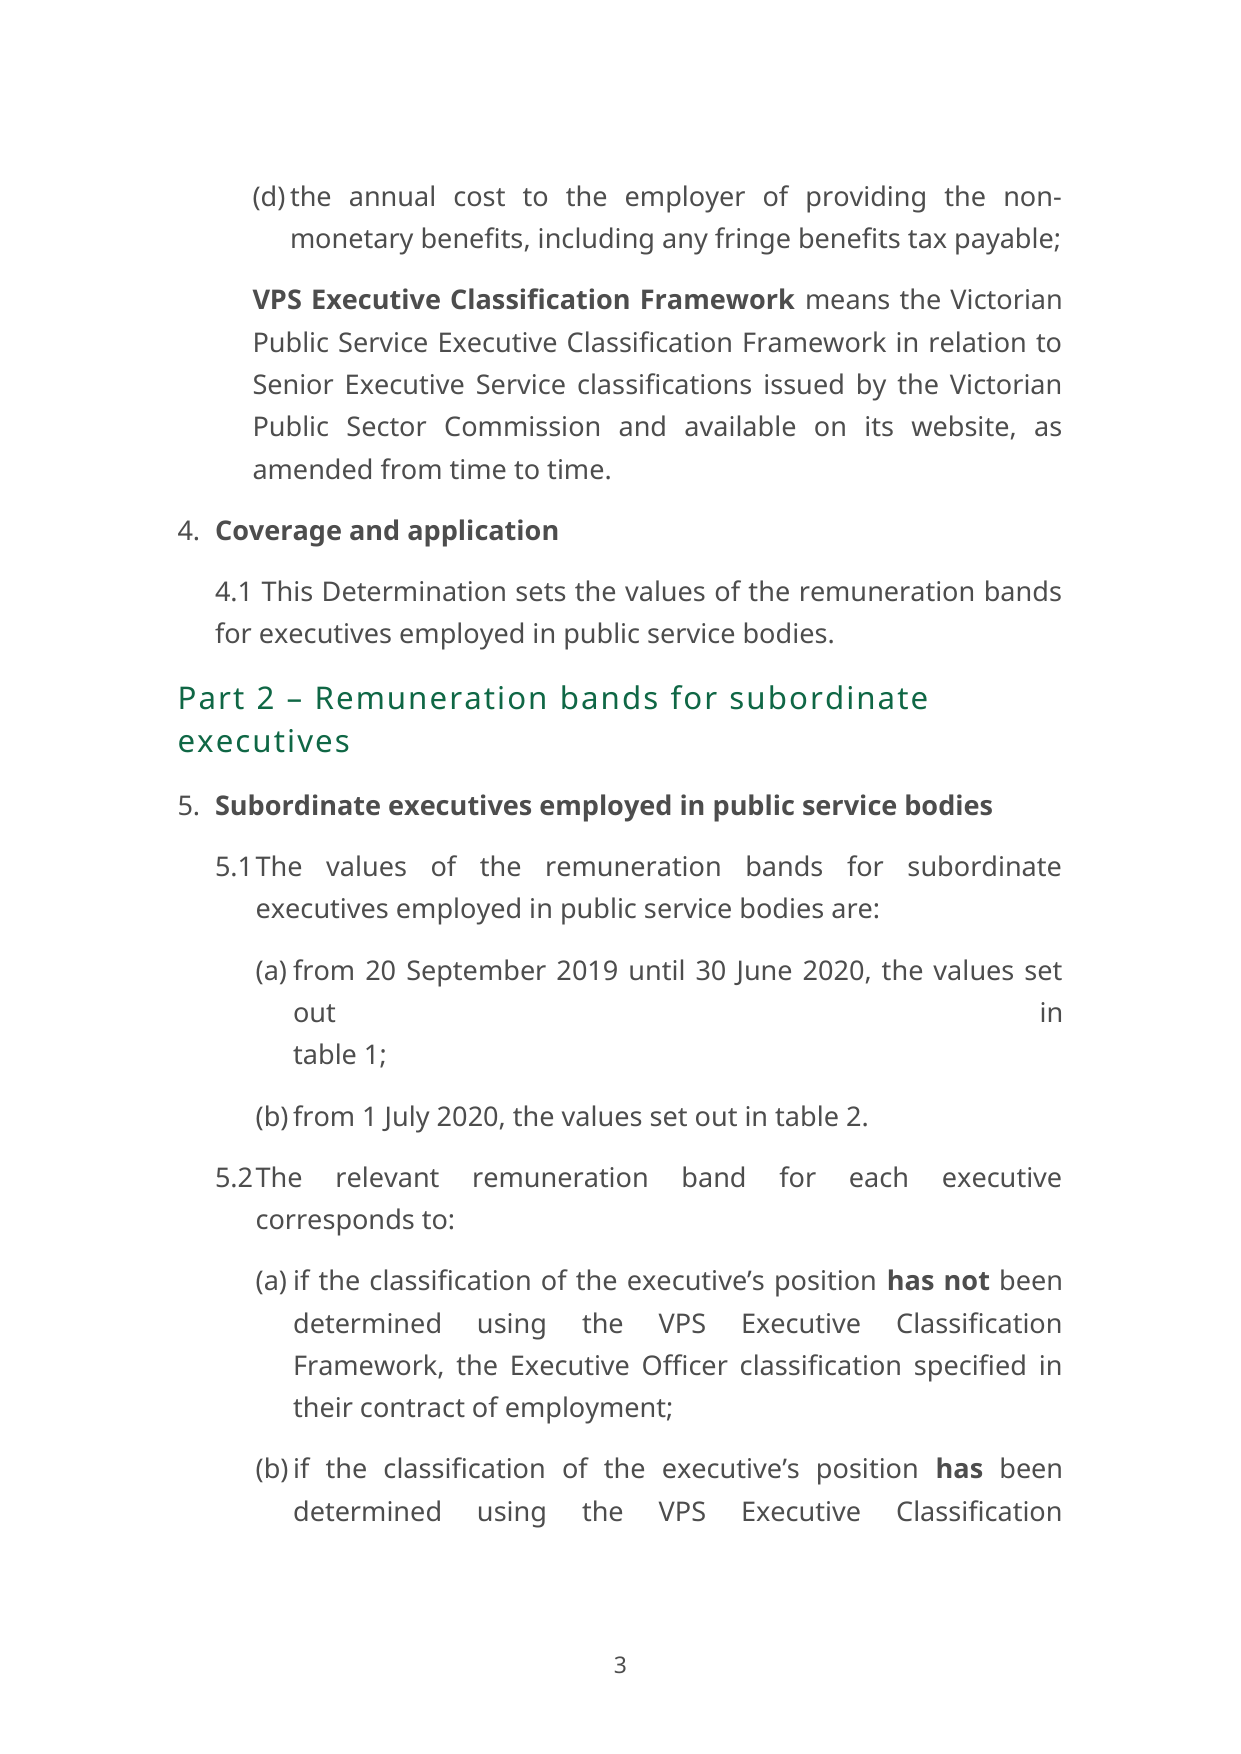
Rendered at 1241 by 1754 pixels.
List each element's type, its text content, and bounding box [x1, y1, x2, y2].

list The values of the remuneration bands for subordinate executives employed in public service bodies are: [215, 847, 1063, 927]
list if the classification of the executive’s position has not been determined using the VPS Executive Classification Framework, the Executive Officer classification specified in their contract of employment; [255, 1262, 1063, 1426]
subtitle Part 2 – Remuneration bands for subordinate executives [177, 676, 1063, 761]
list Coverage and application [177, 511, 1063, 548]
list from 20 September 2019 until 30 June 2020, the values set out in table 1; [255, 951, 1063, 1073]
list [255, 1450, 1063, 1529]
text 4.1 This Determination sets the values of the remuneration bands for executives employed in public service bodies. [215, 573, 1063, 652]
list The relevant remuneration band for each executive corresponds to: [215, 1158, 1063, 1237]
list Subordinate executives employed in public service bodies [177, 786, 1063, 823]
text VPS Executive Classification Framework means the Victorian Public Service Executive Classification Framework in relation to Senior Executive Service classifications issued by the Victorian Public Sector Commission and available on its website, as amended from time to time. [252, 281, 1063, 487]
list from 1 July 2020, the values set out in table 2. [255, 1097, 1063, 1134]
list the annual cost to the employer of providing the non-monetary benefits, including any fringe benefits tax payable; [252, 177, 1063, 256]
